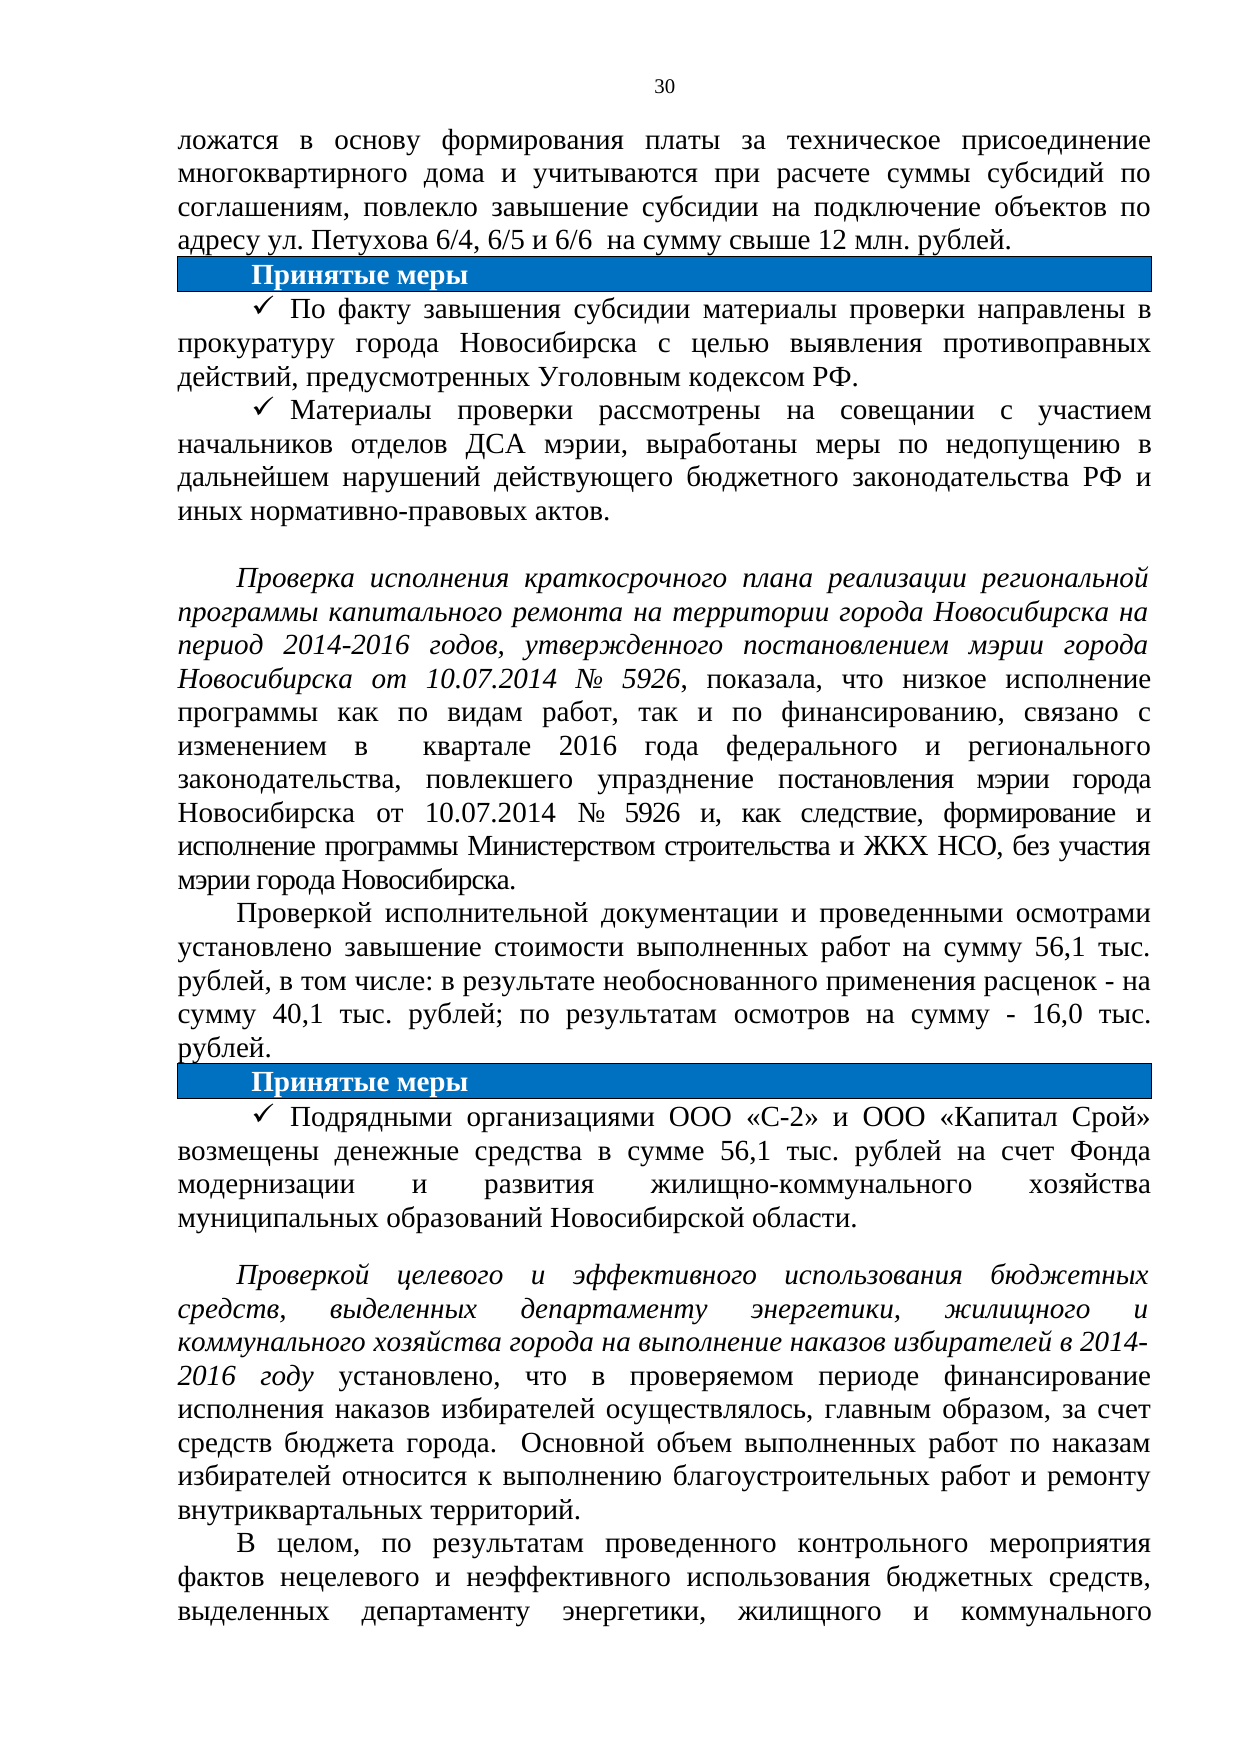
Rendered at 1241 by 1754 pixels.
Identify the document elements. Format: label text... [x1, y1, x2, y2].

table_header Принятые меры [178, 1064, 1151, 1098]
text Проверкой целевого и эффективного использования бюджетных средств, выделенных департаменту энергетики, жилищного и коммунального хозяйства города на выполнение наказов избирателей в 2014-2016 году установлено, что в проверяемом периоде финансирование исполнения наказов избирателей осуществлялось, главным образом, за счет средств бюджета города. Основной объем выполненных работ по наказам избирателей относится к выполнению благоустроительных работ и ремонту внутриквартальных территорий. [177, 1257, 1152, 1526]
text Проверкой исполнительной документации и проведенными осмотрами установлено завышение стоимости выполненных работ на сумму 56,1 тыс. рублей, в том числе: в результате необоснованного применения расценок - на сумму 40,1 тыс. рублей; по результатам осмотров на сумму - 16,0 тыс. рублей. [177, 896, 1152, 1063]
list По факту завышения субсидии материалы проверки направлены в прокуратуру города Новосибирска с целью выявления противоправных действий, предусмотренных Уголовным кодексом РФ. [177, 292, 1152, 392]
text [177, 122, 1152, 256]
table_header Принятые меры [178, 257, 1151, 291]
list Материалы проверки рассмотрены на совещании с участием начальников отделов ДСА мэрии, выработаны меры по недопущению в дальнейшем нарушений действующего бюджетного законодательства РФ и иных нормативно-правовых актов. [177, 392, 1152, 527]
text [177, 1526, 1152, 1626]
list Подрядными организациями ООО «С-2» и ООО «Капитал Срой» возмещены денежные средства в сумме 56,1 тыс. рублей на счет Фонда модернизации и развития жилищно-коммунального хозяйства муниципальных образований Новосибирской области. [177, 1099, 1152, 1233]
text Проверка исполнения краткосрочного плана реализации региональной программы капитального ремонта на территории города Новосибирска на период 2014-2016 годов, утвержденного постановлением мэрии города Новосибирска от 10.07.2014 № 5926, показала, что низкое исполнение программы как по видам работ, так и по финансированию, связано с изменением в квартале 2016 года федерального и регионального законодательства, повлекшего упразднение постановления мэрии города Новосибирска от 10.07.2014 № 5926 и, как следствие, формирование и исполнение программы Министерством строительства и ЖКХ НСО, без участия мэрии города Новосибирска. [177, 560, 1152, 896]
